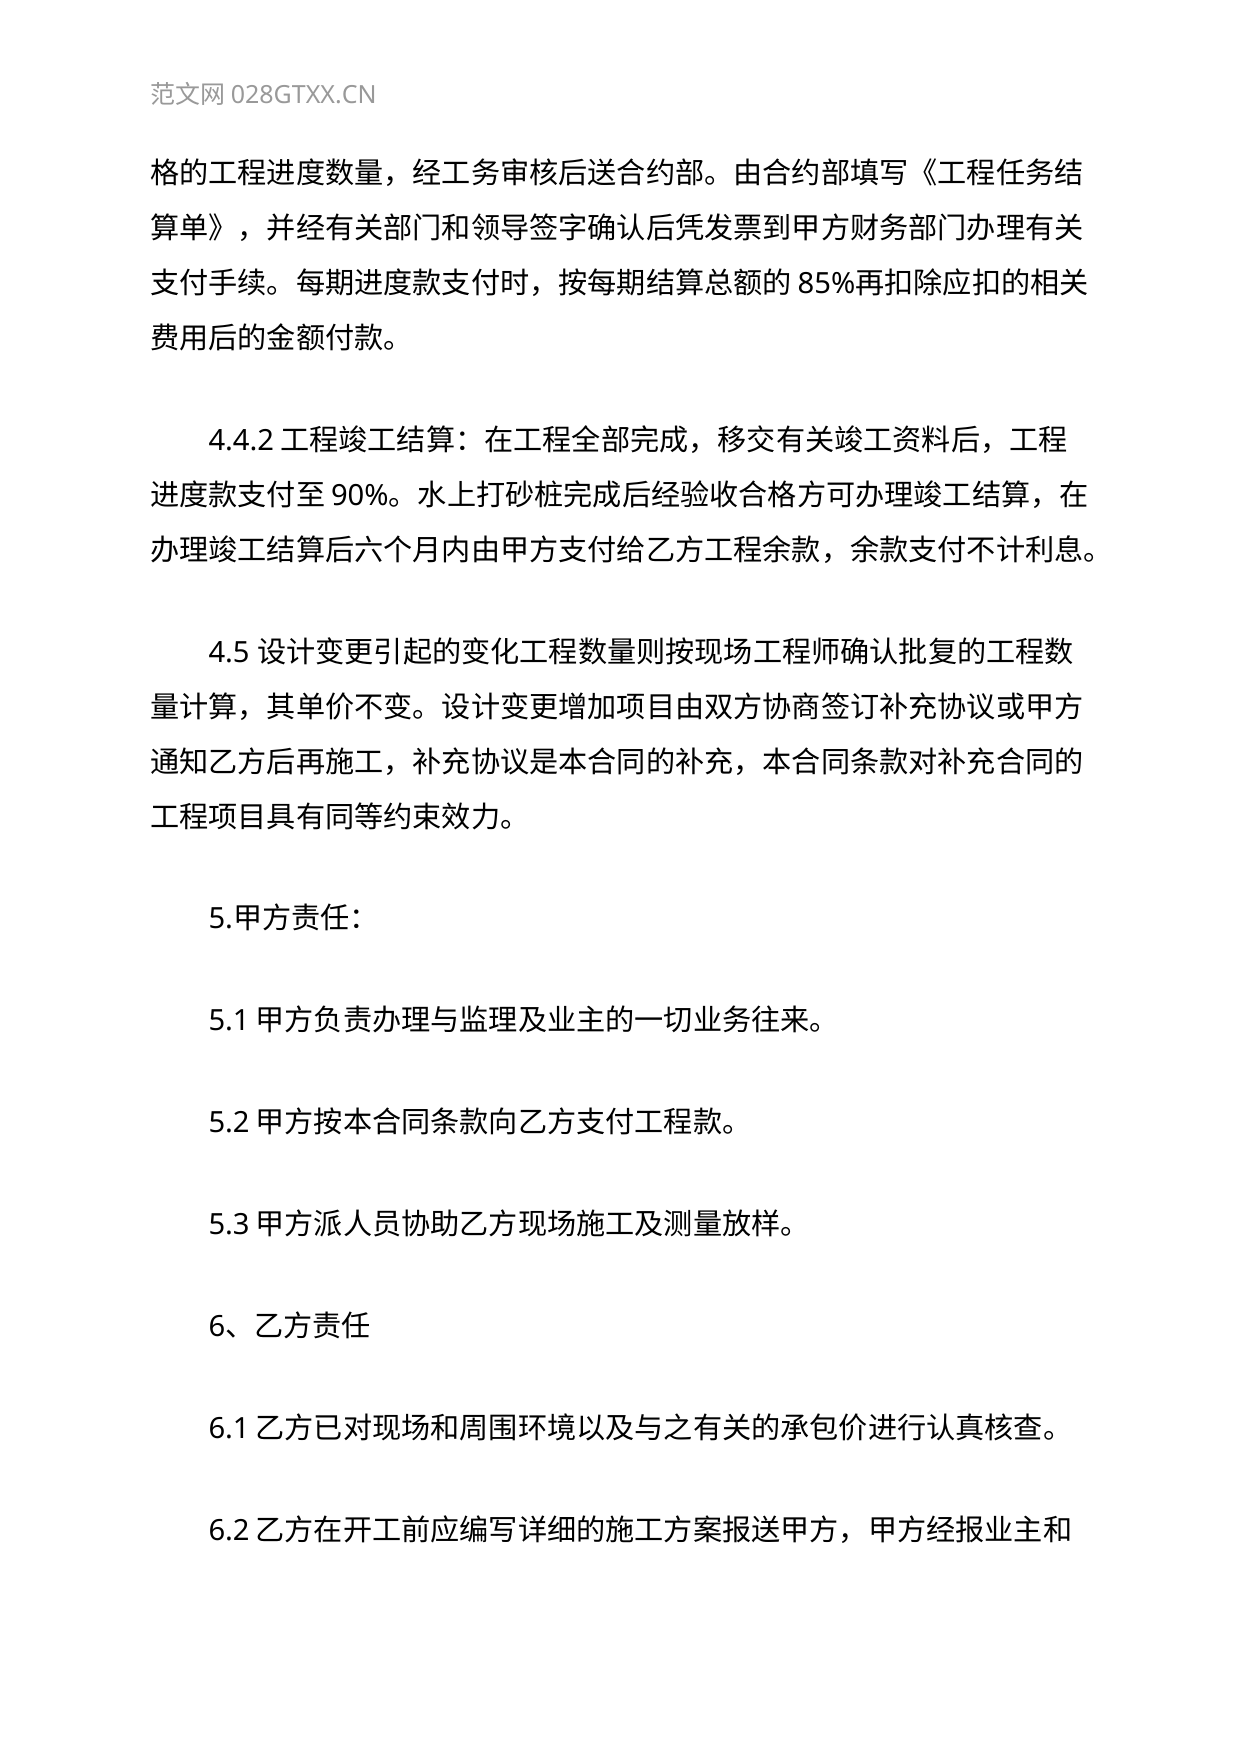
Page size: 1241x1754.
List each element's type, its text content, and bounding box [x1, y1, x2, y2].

text 6、乙方责任 [150, 1303, 1090, 1345]
text 5.甲方责任： [150, 895, 1090, 937]
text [150, 1507, 1090, 1549]
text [150, 150, 1090, 357]
text 5.2甲方按本合同条款向乙方支付工程款。 [150, 1099, 1090, 1141]
text 4.5 设计变更引起的变化工程数量则按现场工程师确认批复的工程数量计算，其单价不变。设计变更增加项目由双方协商签订补充协议或甲方通知乙方后再施工，补充协议是本合同的补充，本合同条款对补充合同的工程项目具有同等约束效力。 [150, 628, 1090, 835]
text 4.4.2工程竣工结算：在工程全部完成，移交有关竣工资料后，工程进度款支付至90%。水上打砂桩完成后经验收合格方可办理竣工结算，在办理竣工结算后六个月内由甲方支付给乙方工程余款，余款支付不计利息。 [150, 417, 1090, 569]
text 5.1甲方负责办理与监理及业主的一切业务往来。 [150, 997, 1090, 1039]
text 6.1乙方已对现场和周围环境以及与之有关的承包价进行认真核查。 [150, 1405, 1090, 1447]
text 5.3甲方派人员协助乙方现场施工及测量放样。 [150, 1201, 1090, 1243]
